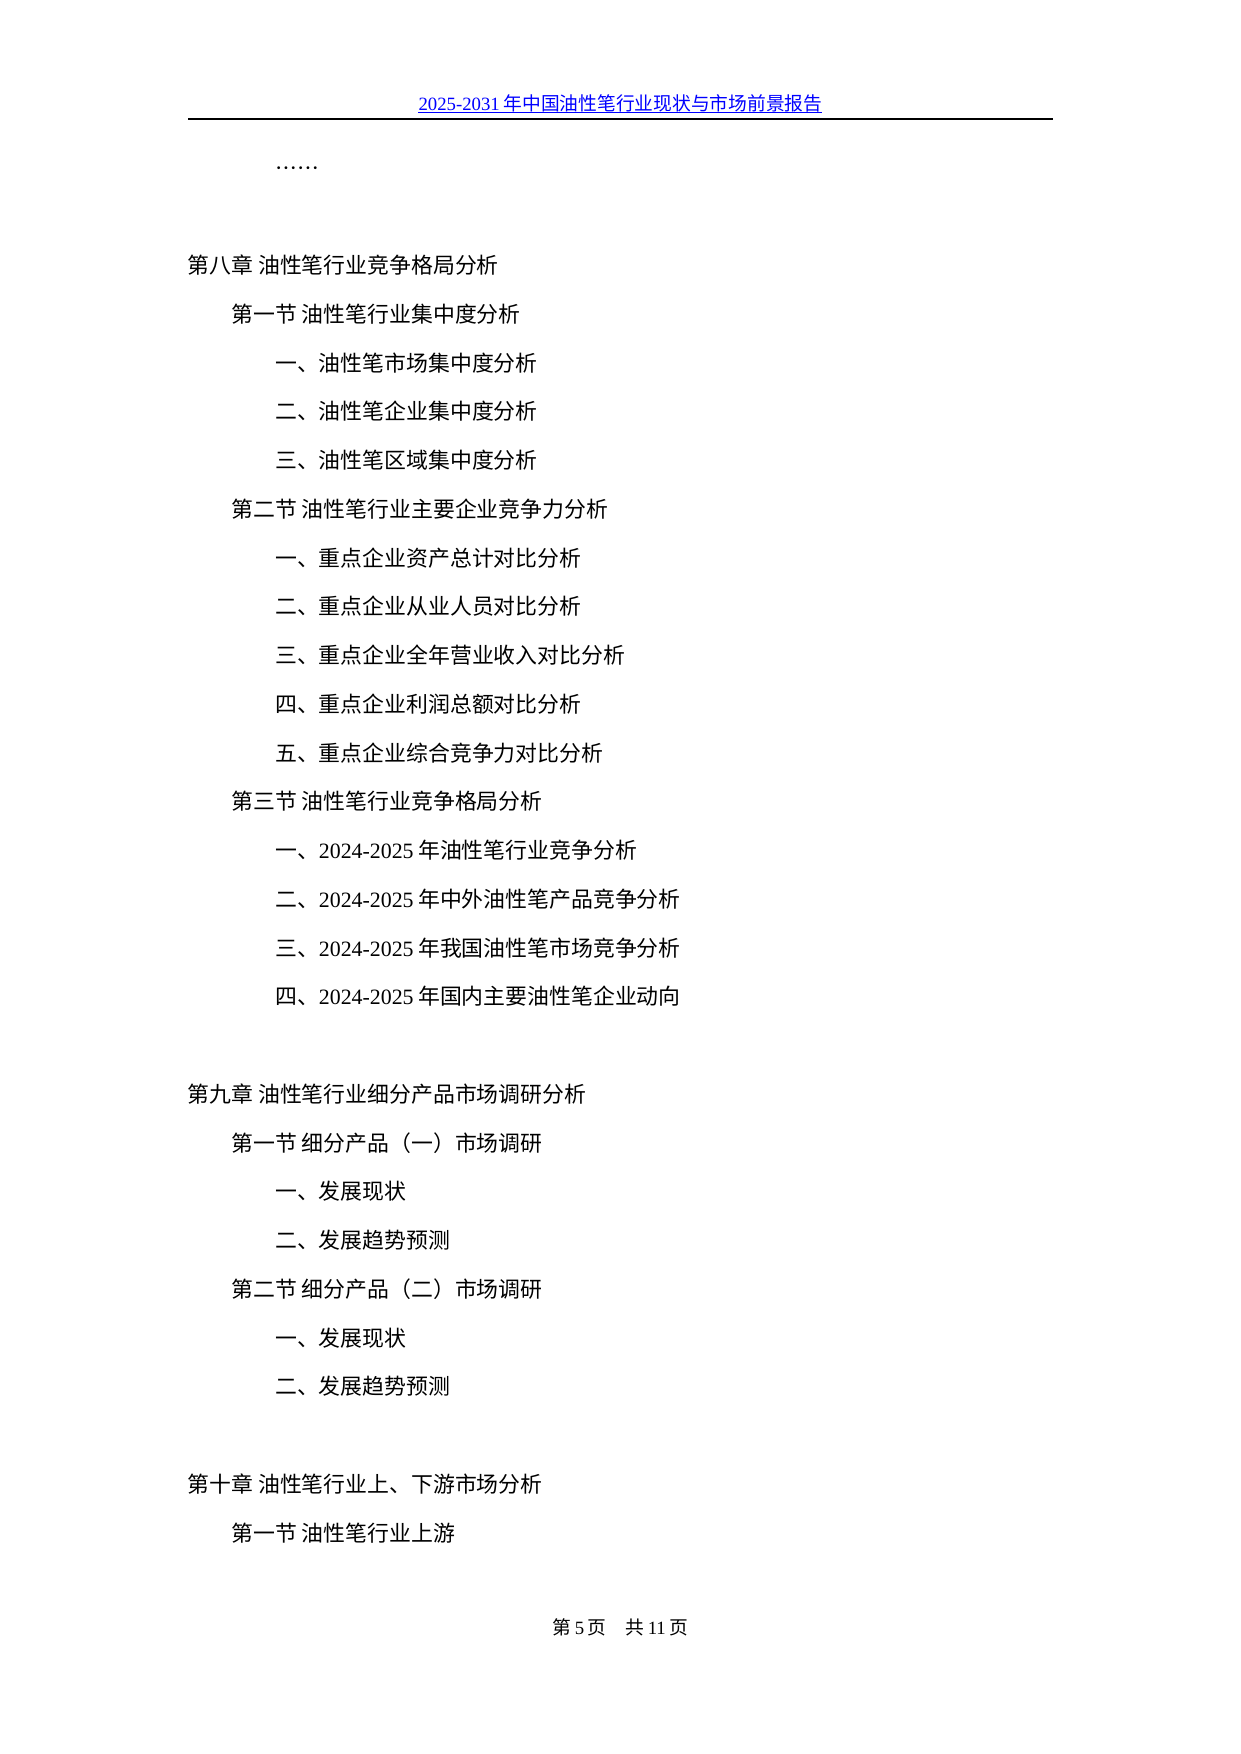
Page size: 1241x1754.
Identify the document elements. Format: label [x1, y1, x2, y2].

text [187, 150, 1053, 1548]
